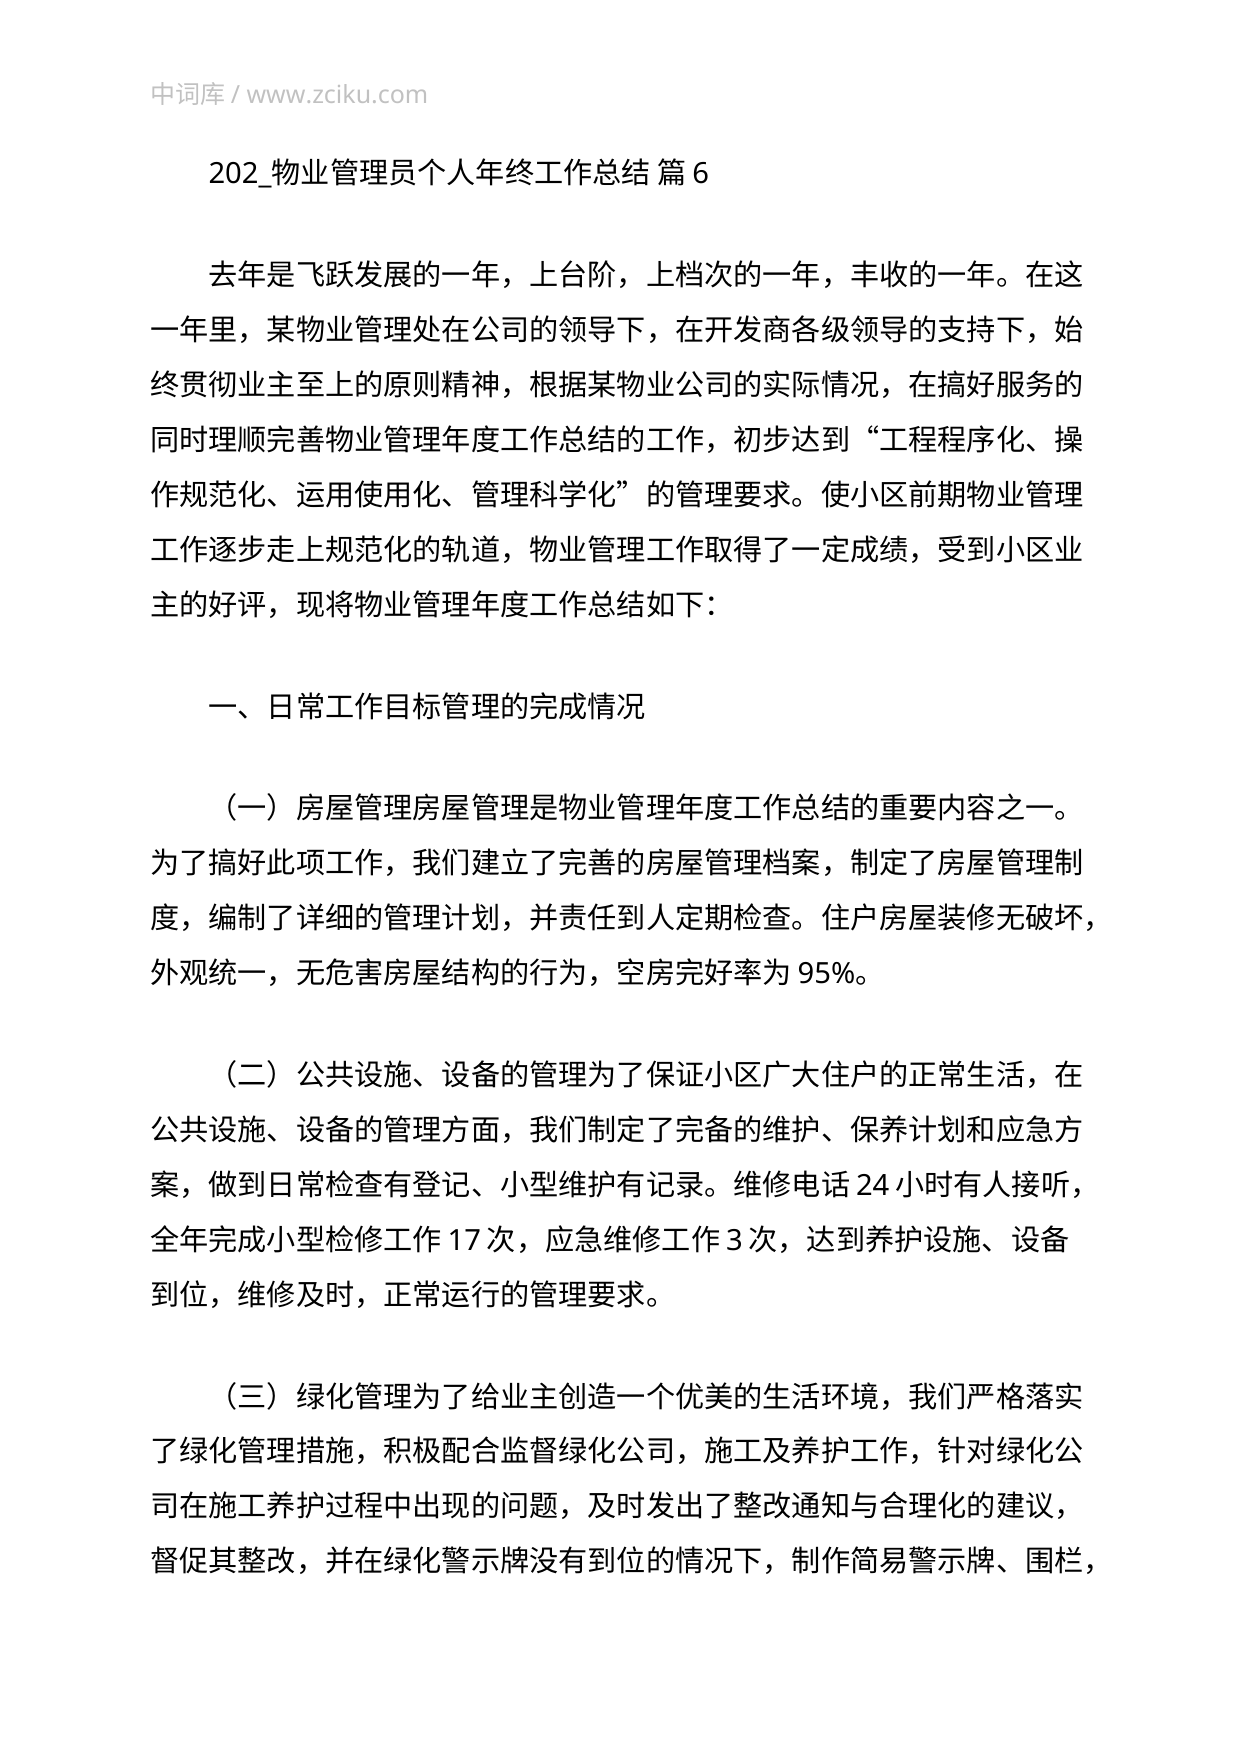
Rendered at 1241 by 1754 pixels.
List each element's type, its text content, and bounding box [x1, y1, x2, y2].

text 去年是飞跃发展的一年，上台阶，上档次的一年，丰收的一年。在这一年里，某物业管理处在公司的领导下，在开发商各级领导的支持下，始终贯彻业主至上的原则精神，根据某物业公司的实际情况，在搞好服务的同时理顺完善物业管理年度工作总结的工作，初步达到“工程程序化、操作规范化、运用使用化、管理科学化”的管理要求。使小区前期物业管理工作逐步走上规范化的轨道，物业管理工作取得了一定成绩，受到小区业主的好评，现将物业管理年度工作总结如下： [150, 252, 1090, 624]
text （一）房屋管理房屋管理是物业管理年度工作总结的重要内容之一。为了搞好此项工作，我们建立了完善的房屋管理档案，制定了房屋管理制度，编制了详细的管理计划，并责任到人定期检查。住户房屋装修无破坏，外观统一，无危害房屋结构的行为，空房完好率为95%。 [150, 785, 1090, 992]
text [150, 1373, 1090, 1580]
text 一、日常工作目标管理的完成情况 [150, 683, 1090, 725]
text （二）公共设施、设备的管理为了保证小区广大住户的正常生活，在公共设施、设备的管理方面，我们制定了完备的维护、保养计划和应急方案，做到日常检查有登记、小型维护有记录。维修电话24小时有人接听，全年完成小型检修工作17次，应急维修工作3次，达到养护设施、设备到位，维修及时，正常运行的管理要求。 [150, 1052, 1090, 1314]
text 202_物业管理员个人年终工作总结 篇6 [150, 150, 1090, 192]
